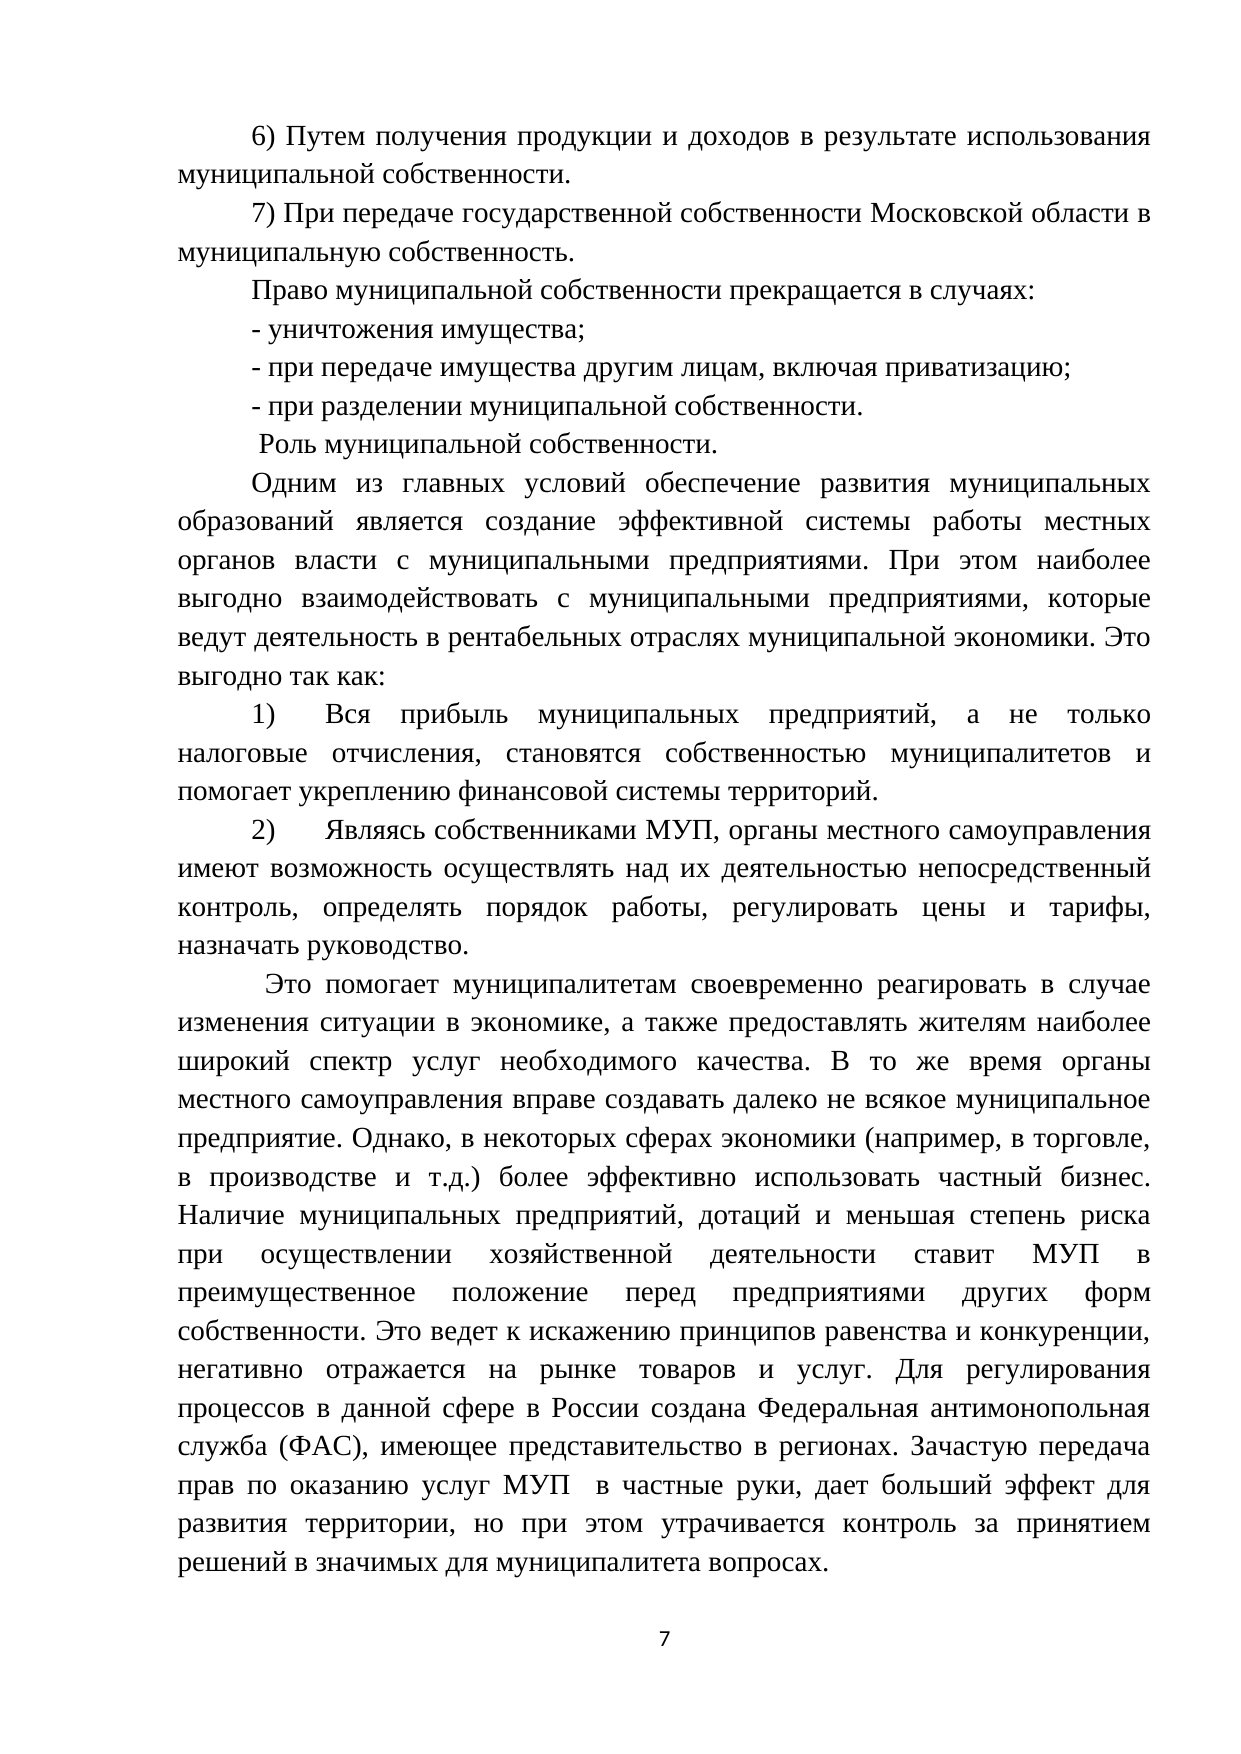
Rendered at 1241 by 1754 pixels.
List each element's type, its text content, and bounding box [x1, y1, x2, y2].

text - уничтожения имущества; [177, 311, 1152, 344]
list Являясь собственниками МУП, органы местного самоуправления имеют возможность осуществлять над их деятельностью непосредственный контроль, определять порядок работы, регулировать цены и тарифы, назначать руководство. [177, 812, 1152, 961]
text - при передаче имущества другим лицам, включая приватизацию; [177, 349, 1152, 383]
text 6) Путем получения продукции и доходов в результате использования муниципальной собственности. [177, 118, 1152, 190]
text Это помогает муниципалитетам своевременно реагировать в случае изменения ситуации в экономике, а также предоставлять жителям наиболее широкий спектр услуг необходимого качества. В то же время органы местного самоуправления вправе создавать далеко не всякое муниципальное предприятие. Однако, в некоторых сферах экономики (например, в торговле, в производстве и т.д.) более эффективно использовать частный бизнес. Наличие муниципальных предприятий, дотаций и меньшая степень риска при осуществлении хозяйственной деятельности ставит МУП в преимущественное положение перед предприятиями других форм собственности. Это ведет к искажению принципов равенства и конкуренции, негативно отражается на рынке товаров и услуг. Для регулирования процессов в данной сфере в России создана Федеральная антимонопольная служба (ФАС), имеющее представительство в регионах. Зачастую передача прав по оказанию услуг МУП в частные руки, дает больший эффект для развития территории, но при этом утрачивается контроль за принятием решений в значимых для муниципалитета вопросах. [177, 966, 1152, 1578]
text Роль муниципальной собственности. [177, 426, 1152, 460]
text Право муниципальной собственности прекращается в случаях: [177, 272, 1152, 306]
text - при разделении муниципальной собственности. [177, 388, 1152, 421]
list Вся прибыль муниципальных предприятий, а не только налоговые отчисления, становятся собственностью муниципалитетов и помогает укреплению финансовой системы территорий. [177, 696, 1152, 807]
text Одним из главных условий обеспечение развития муниципальных образований является создание эффективной системы работы местных органов власти с муниципальными предприятиями. При этом наиболее выгодно взаимодействовать с муниципальными предприятиями, которые ведут деятельность в рентабельных отраслях муниципальной экономики. Это выгодно так как: [177, 465, 1152, 691]
text 7) При передаче государственной собственности Московской области в муниципальную собственность. [177, 195, 1152, 267]
